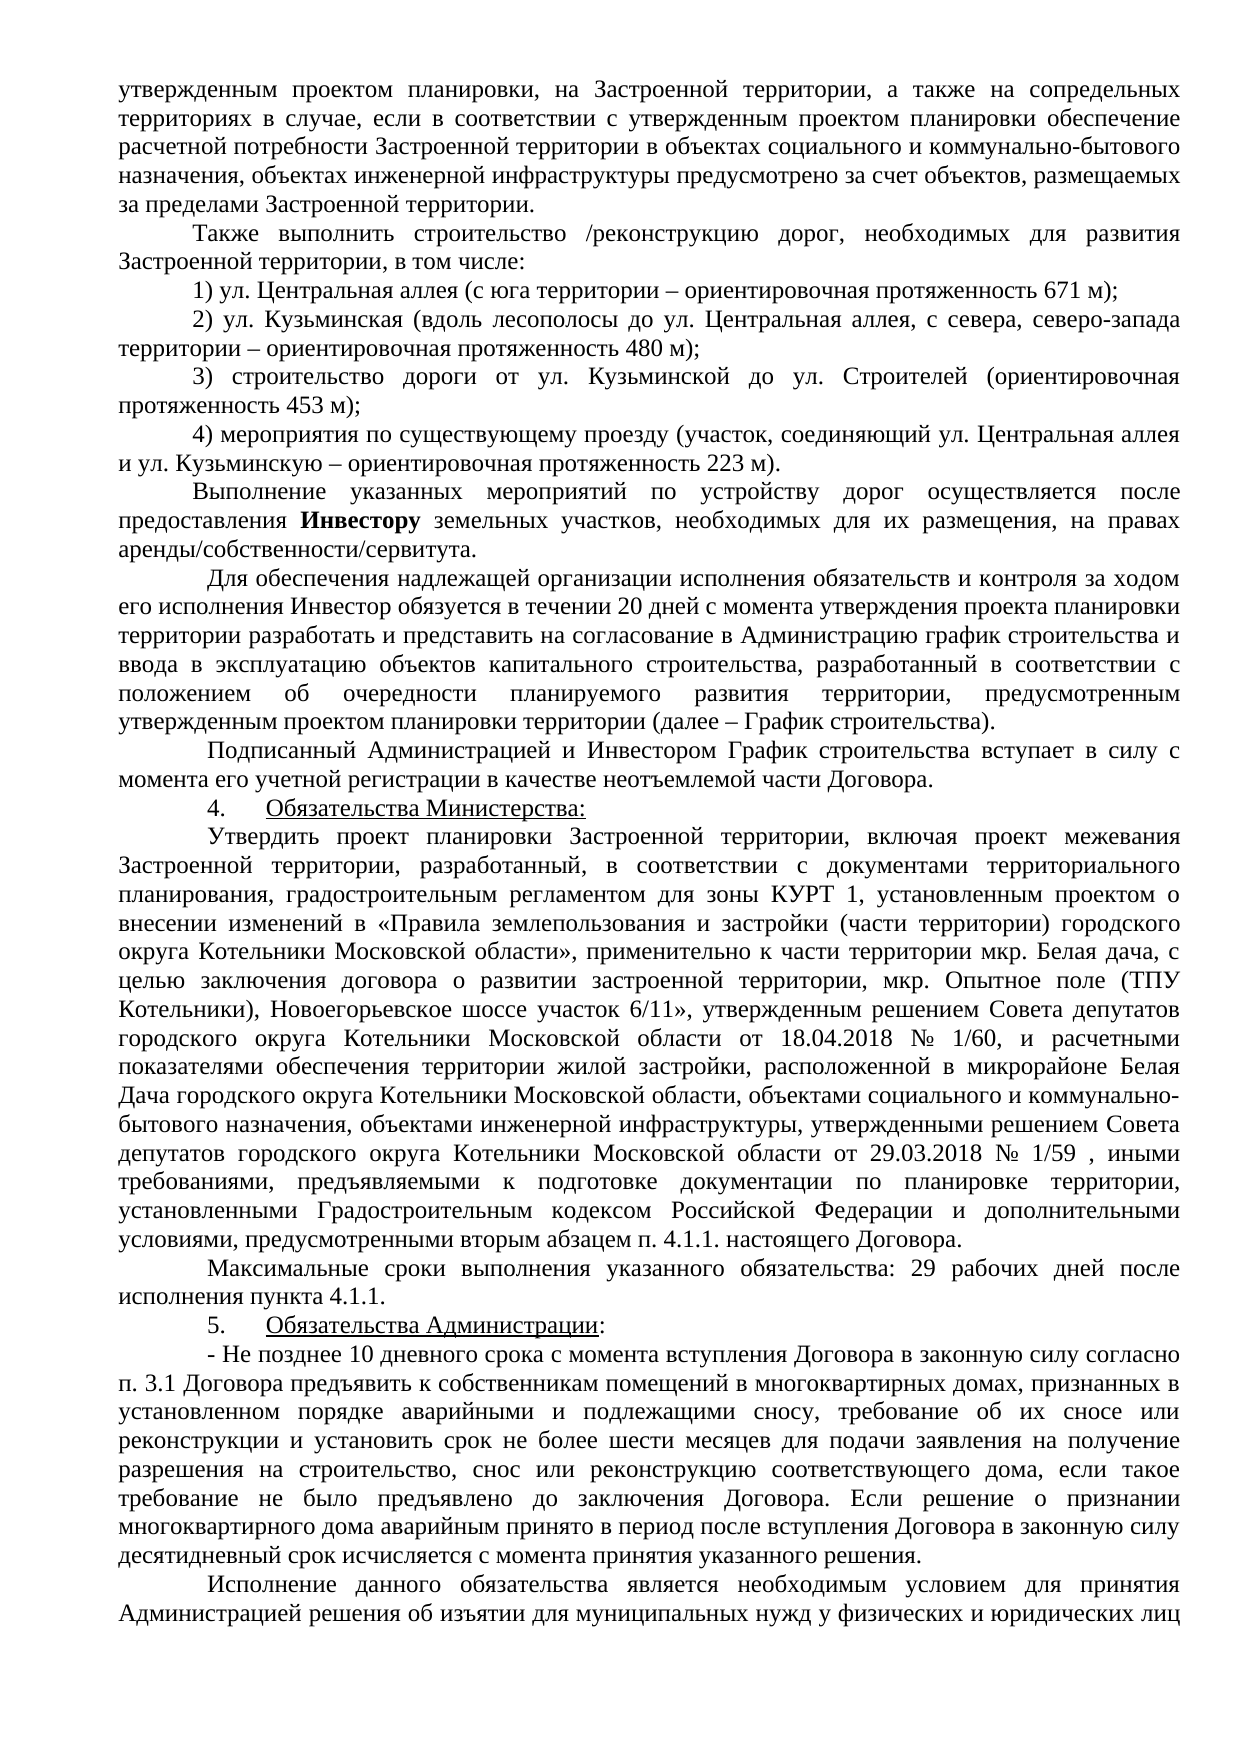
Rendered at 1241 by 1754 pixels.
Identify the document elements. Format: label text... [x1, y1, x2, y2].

text Подписанный Администрацией и Инвестором График строительства вступает в силу с момента его учетной регистрации в качестве неотъемлемой части Договора. [118, 735, 1181, 793]
list Максимальные сроки выполнения указанного обязательства: 29 рабочих дней после исполнения пункта 4.1.1. [118, 1253, 1181, 1310]
text 4) мероприятия по существующему проезду (участок, соединяющий ул. Центральная аллея и ул. Кузьминскую – ориентировочная протяженность 223 м). [118, 419, 1181, 476]
text 1) ул. Центральная аллея (с юга территории – ориентировочная протяженность 671 м); [118, 275, 1181, 304]
text 2) ул. Кузьминская (вдоль лесополосы до ул. Центральная аллея, с севера, северо-запада территории – ориентировочная протяженность 480 м); [118, 304, 1181, 361]
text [118, 74, 1181, 218]
list Обязательства Администрации: [193, 1310, 1181, 1339]
list Утвердить проект планировки Застроенной территории, включая проект межевания Застроенной территории, разработанный, в соответствии с документами территориального планирования, градостроительным регламентом для зоны КУРТ 1, установленным проектом о внесении изменений в «Правила землепользования и застройки (части территории) городского округа Котельники Московской области», применительно к части территории мкр. Белая дача, с целью заключения договора о развитии застроенной территории, мкр. Опытное поле (ТПУ Котельники), Новоегорьевское шоссе участок 6/11», утвержденным решением Совета депутатов городского округа Котельники Московской области от 18.04.2018 № 1/60, и расчетными показателями обеспечения территории жилой застройки, расположенной в микрорайоне Белая Дача городского округа Котельники Московской области, объектами социального и коммунально-бытового назначения, объектами инженерной инфраструктуры, утвержденными решением Совета депутатов городского округа Котельники Московской области от 29.03.2018 № 1/59 , иными требованиями, предъявляемыми к подготовке документации по планировке территории, установленными Градостроительным кодексом Российской Федерации и дополнительными условиями, предусмотренными вторым абзацем п. 4.1.1. настоящего Договора. [118, 821, 1181, 1253]
list Обязательства Министерства: [193, 793, 1181, 821]
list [118, 1569, 1181, 1626]
text Также выполнить строительство /реконструкцию дорог, необходимых для развития Застроенной территории, в том числе: [118, 218, 1181, 275]
text Выполнение указанных мероприятий по устройству дорог осуществляется после предоставления Инвестору земельных участков, необходимых для их размещения, на правах аренды/собственности/сервитута. [118, 476, 1181, 563]
list - Не позднее 10 дневного срока с момента вступления Договора в законную силу согласно п. 3.1 Договора предъявить к собственникам помещений в многоквартирных домах, признанных в установленном порядке аварийными и подлежащими сносу, требование об их сносе или реконструкции и установить срок не более шести месяцев для подачи заявления на получение разрешения на строительство, снос или реконструкцию соответствующего дома, если такое требование не было предъявлено до заключения Договора. Если решение о признании многоквартирного дома аварийным принято в период после вступления Договора в законную силу десятидневный срок исчисляется с момента принятия указанного решения. [118, 1339, 1181, 1569]
text 3) строительство дороги от ул. Кузьминской до ул. Строителей (ориентировочная протяженность 453 м); [118, 361, 1181, 419]
text Для обеспечения надлежащей организации исполнения обязательств и контроля за ходом его исполнения Инвестор обязуется в течении 20 дней с момента утверждения проекта планировки территории разработать и представить на согласование в Администрацию график строительства и ввода в эксплуатацию объектов капитального строительства, разработанный в соответствии с положением об очередности планируемого развития территории, предусмотренным утвержденным проектом планировки территории (далее – График строительства). [118, 563, 1181, 735]
